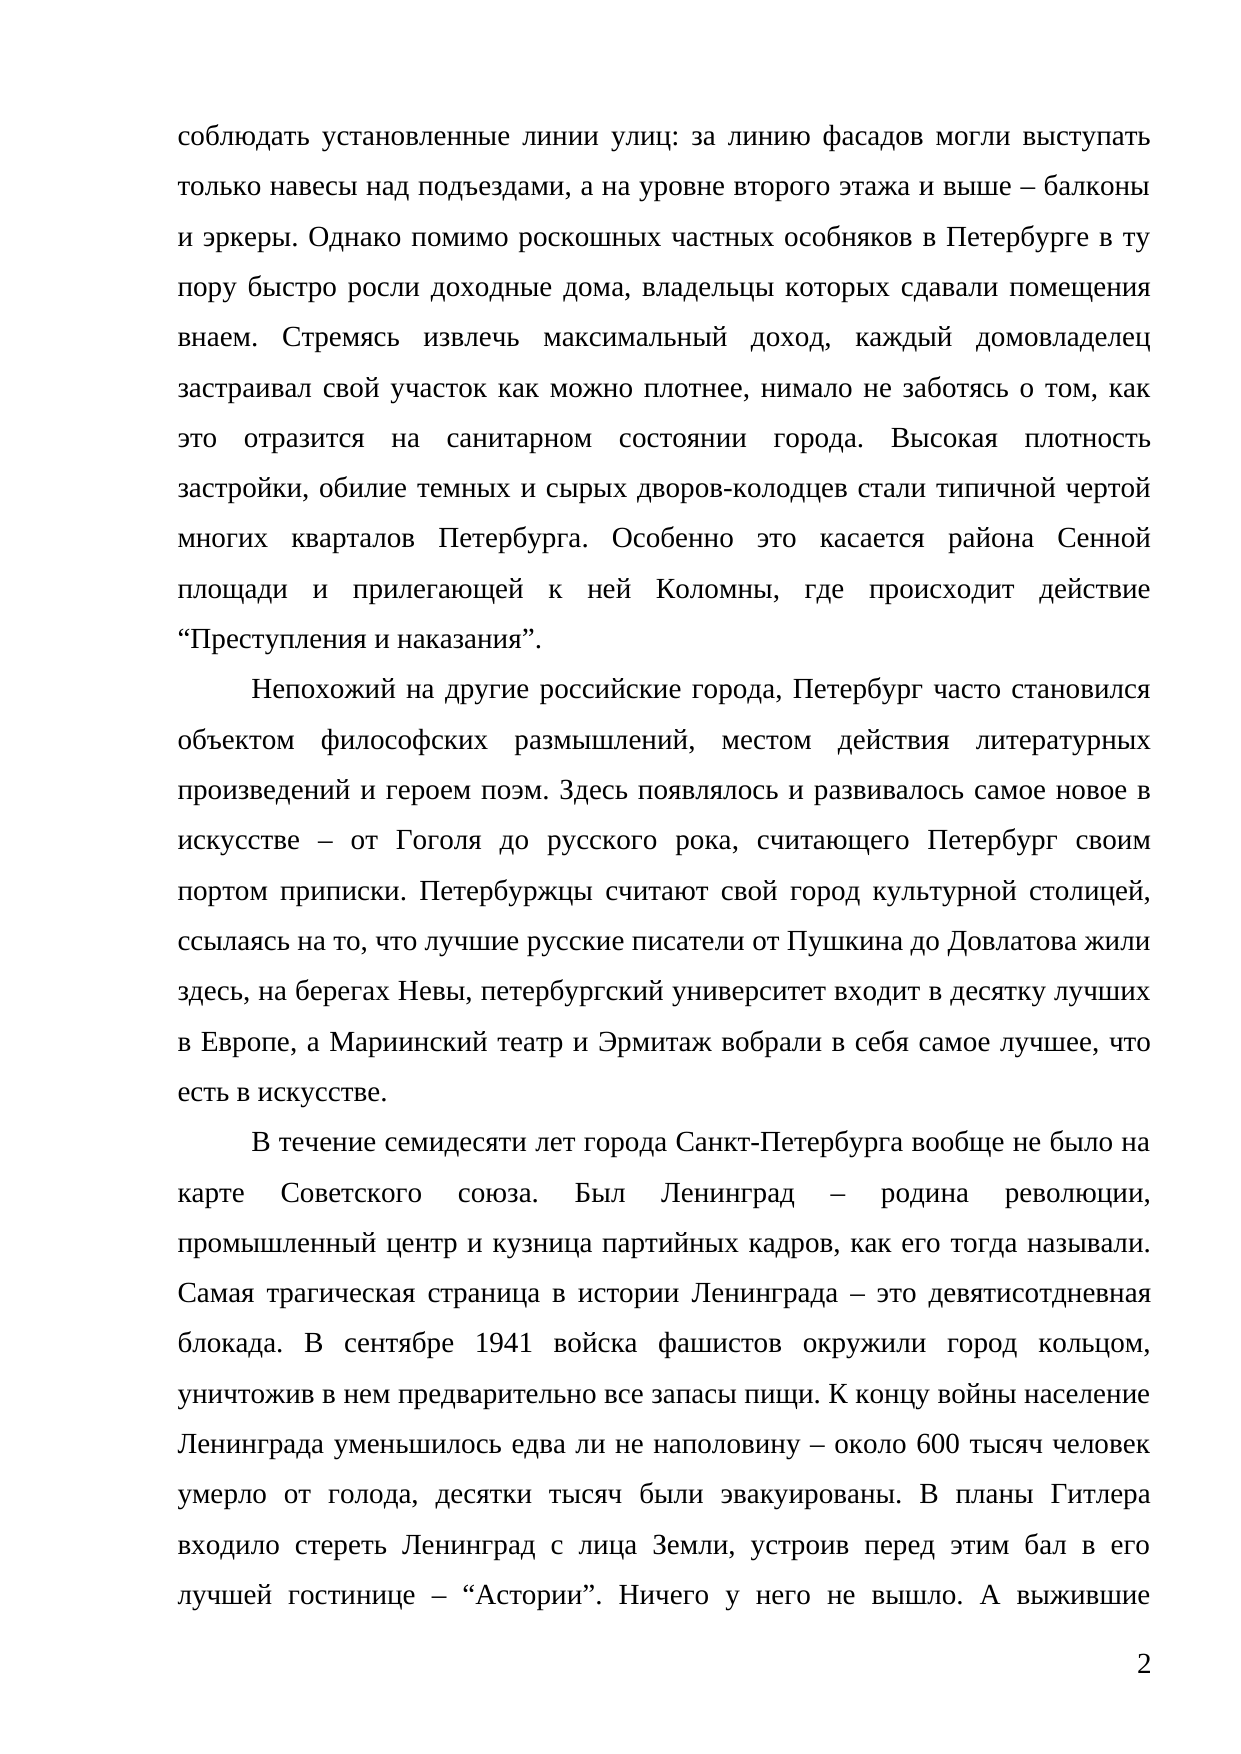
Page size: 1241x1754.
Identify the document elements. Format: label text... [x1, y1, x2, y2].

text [177, 1124, 1152, 1611]
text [177, 118, 1152, 655]
text Непохожий на другие российские города, Петербург часто становился объектом философских размышлений, местом действия литературных произведений и героем поэм. Здесь появлялось и развивалось самое новое в искусстве – от Гоголя до русского рока, считающего Петербург своим портом приписки. Петербуржцы считают свой город культурной столицей, ссылаясь на то, что лучшие русские писатели от Пушкина до Довлатова жили здесь, на берегах Невы, петербургский университет входит в десятку лучших в Европе, а Мариинский театр и Эрмитаж вобрали в себя самое лучшее, что есть в искусстве. [177, 672, 1152, 1108]
